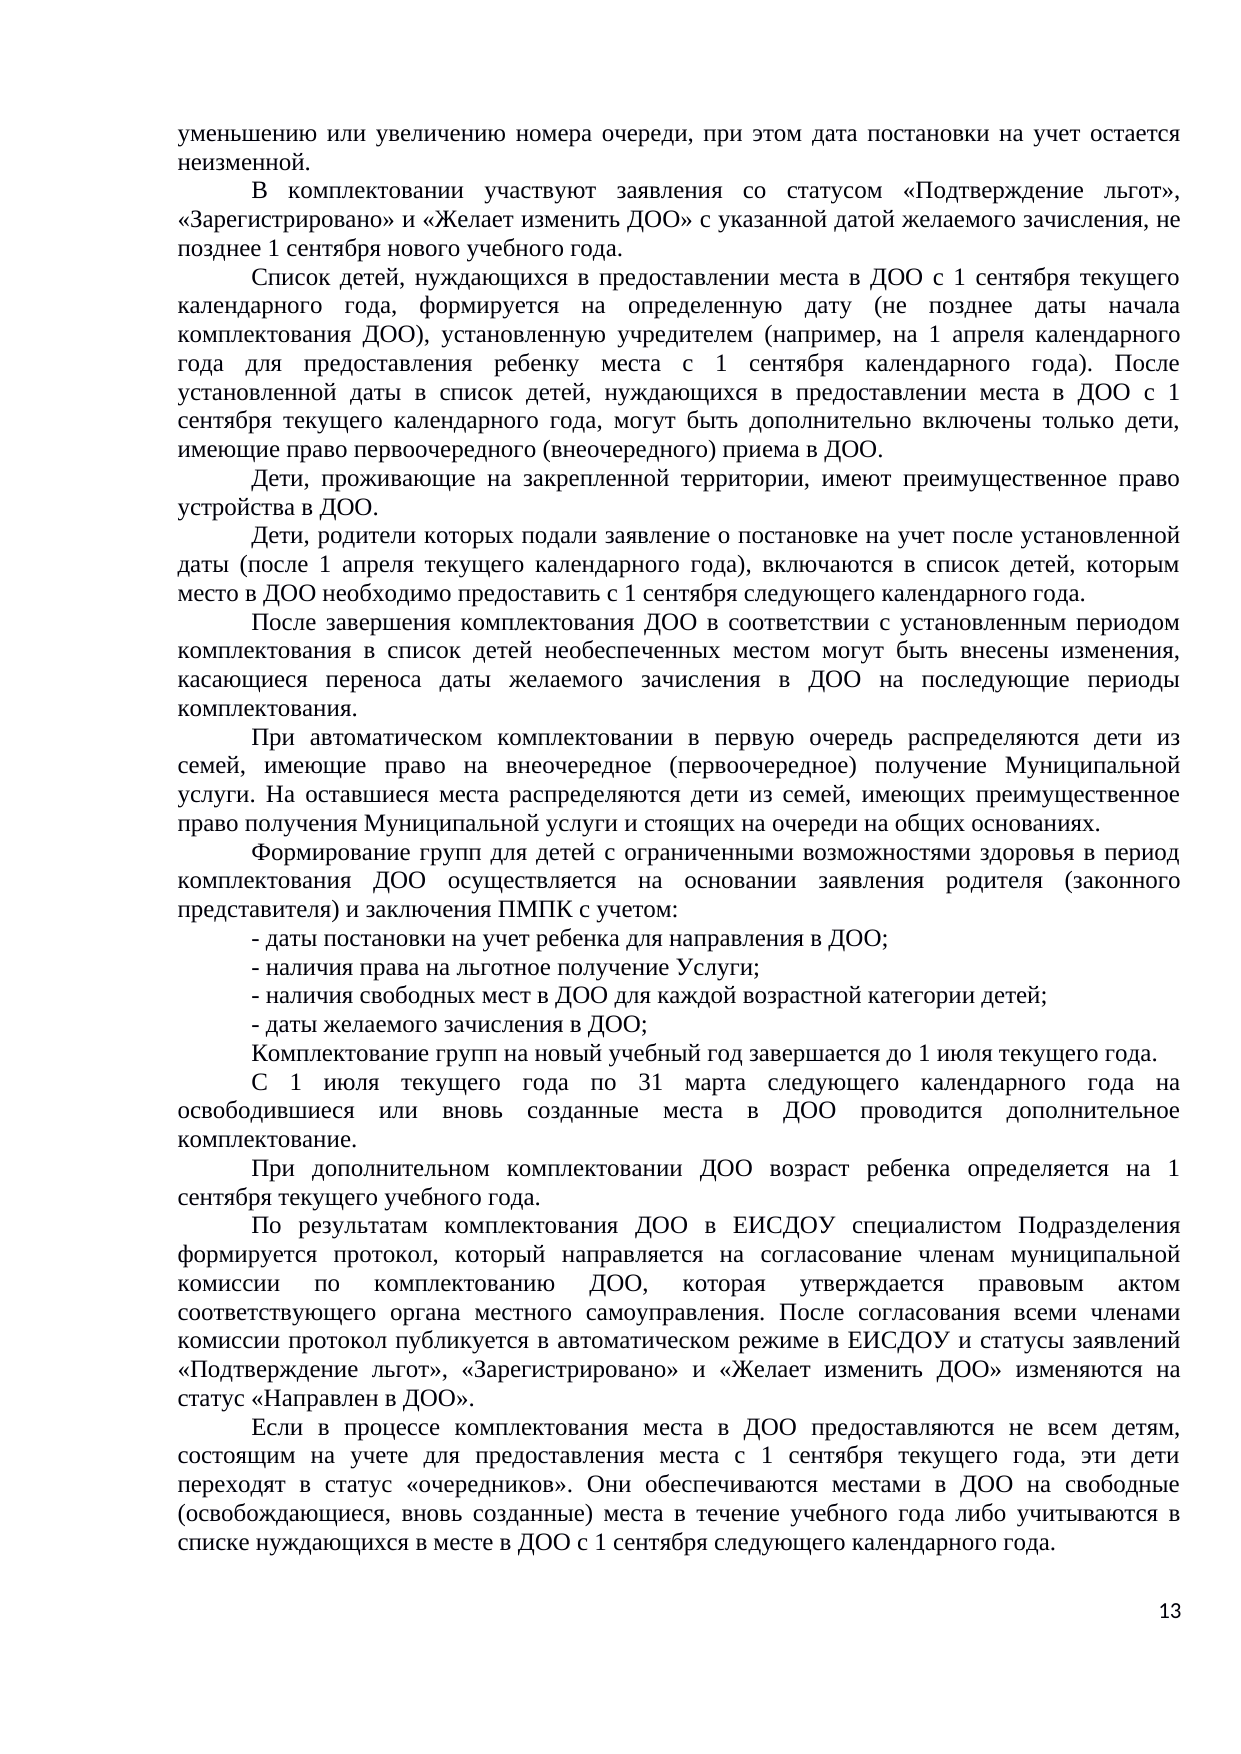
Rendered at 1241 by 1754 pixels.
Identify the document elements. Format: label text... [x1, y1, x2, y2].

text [177, 118, 1181, 176]
text По результатам комплектования ДОО в ЕИСДОУ специалистом Подразделения формируется протокол, который направляется на согласование членам муниципальной комиссии по комплектованию ДОО, которая утверждается правовым актом соответствующего органа местного самоуправления. После согласования всеми членами комиссии протокол публикуется в автоматическом режиме в ЕИСДОУ и статусы заявлений «Подтверждение льгот», «Зарегистрировано» и «Желает изменить ДОО» изменяются на статус «Направлен в ДОО». [177, 1211, 1181, 1412]
text - наличия свободных мест в ДОО для каждой возрастной категории детей; [177, 981, 1181, 1009]
text Дети, родители которых подали заявление о постановке на учет после установленной даты (после 1 апреля текущего календарного года), включаются в список детей, которым место в ДОО необходимо предоставить с 1 сентября следующего календарного года. [177, 521, 1181, 607]
text - наличия права на льготное получение Услуги; [177, 952, 1181, 981]
text Список детей, нуждающихся в предоставлении места в ДОО с 1 сентября текущего календарного года, формируется на определенную дату (не позднее даты начала комплектования ДОО), установленную учредителем (например, на 1 апреля календарного года для предоставления ребенку места с 1 сентября календарного года). После установленной даты в список детей, нуждающихся в предоставлении места в ДОО с 1 сентября текущего календарного года, могут быть дополнительно включены только дети, имеющие право первоочередного (внеочередного) приема в ДОО. [177, 262, 1181, 463]
text Комплектование групп на новый учебный год завершается до 1 июля текущего года. [177, 1038, 1181, 1067]
text - даты постановки на учет ребенка для направления в ДОО; [177, 923, 1181, 952]
text - даты желаемого зачисления в ДОО; [177, 1009, 1181, 1038]
text После завершения комплектования ДОО в соответствии с установленным периодом комплектования в список детей необеспеченных местом могут быть внесены изменения, касающиеся переноса даты желаемого зачисления в ДОО на последующие периоды комплектования. [177, 607, 1181, 722]
text Формирование групп для детей с ограниченными возможностями здоровья в период комплектования ДОО осуществляется на основании заявления родителя (законного представителя) и заключения ПМПК с учетом: [177, 837, 1181, 923]
text При автоматическом комплектовании в первую очередь распределяются дети из семей, имеющие право на внеочередное (первоочередное) получение Муниципальной услуги. На оставшиеся места распределяются дети из семей, имеющих преимущественное право получения Муниципальной услуги и стоящих на очереди на общих основаниях. [177, 722, 1181, 837]
text В комплектовании участвуют заявления со статусом «Подтверждение льгот», «Зарегистрировано» и «Желает изменить ДОО» с указанной датой желаемого зачисления, не позднее 1 сентября нового учебного года. [177, 176, 1181, 262]
text Если в процессе комплектования места в ДОО предоставляются не всем детям, состоящим на учете для предоставления места с 1 сентября текущего года, эти дети переходят в статус «очередников». Они обеспечиваются местами в ДОО на свободные (освобождающиеся, вновь созданные) места в течение учебного года либо учитываются в списке нуждающихся в месте в ДОО с 1 сентября следующего календарного года. [177, 1412, 1181, 1556]
text Дети, проживающие на закрепленной территории, имеют преимущественное право устройства в ДОО. [177, 463, 1181, 521]
text С 1 июля текущего года по 31 марта следующего календарного года на освободившиеся или вновь созданные места в ДОО проводится дополнительное комплектование. [177, 1067, 1181, 1153]
text При дополнительном комплектовании ДОО возраст ребенка определяется на 1 сентября текущего учебного года. [177, 1153, 1181, 1211]
